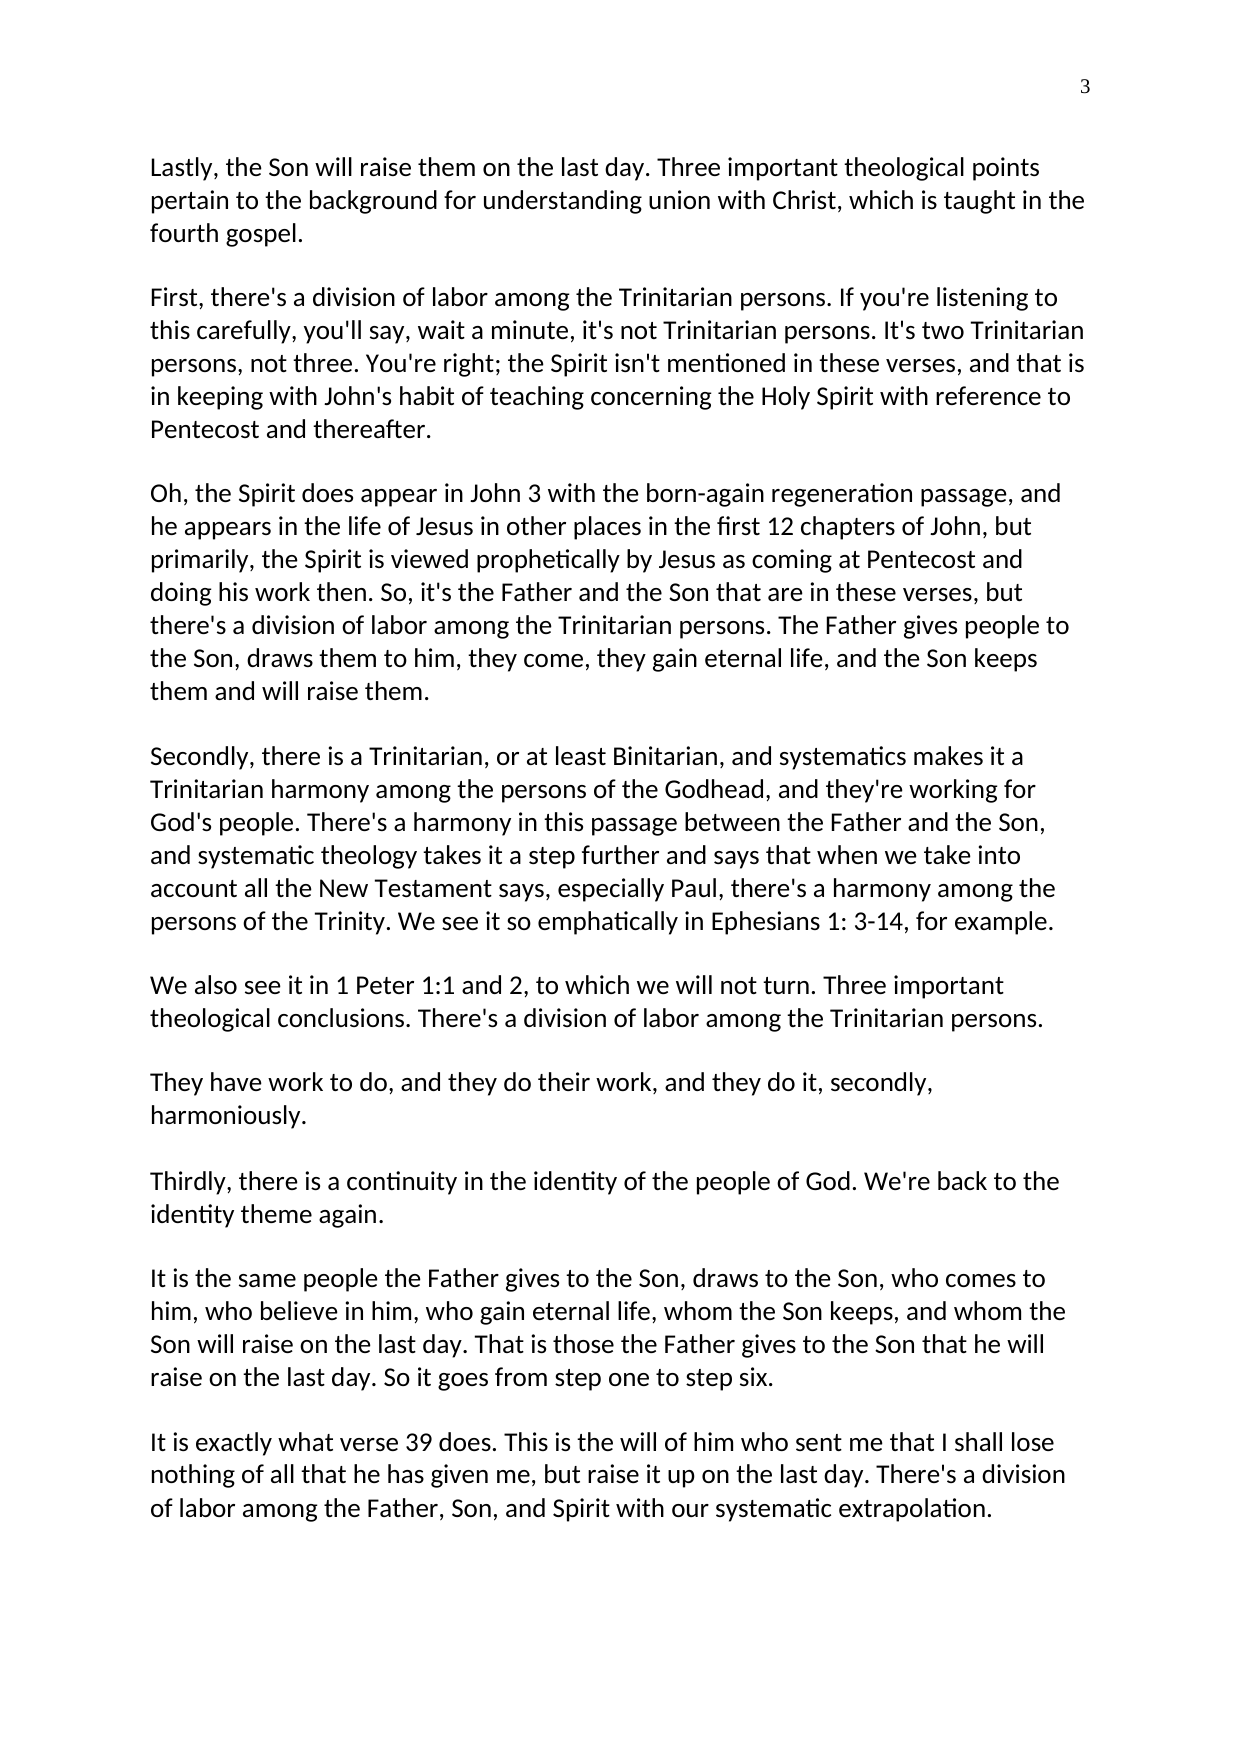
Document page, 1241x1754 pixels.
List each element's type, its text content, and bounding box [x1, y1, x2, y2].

text Oh, the Spirit does appear in John 3 with the born-again regeneration passage, and he appears in the life of Jesus in other places in the first 12 chapters of John, but primarily, the Spirit is viewed prophetically by Jesus as coming at Pentecost and doing his work then. So, it's the Father and the Son that are in these verses, but there's a division of labor among the Trinitarian persons. The Father gives people to the Son, draws them to him, they come, they gain eternal life, and the Son keeps them and will raise them. [150, 476, 1090, 708]
text Secondly, there is a Trinitarian, or at least Binitarian, and systematics makes it a Trinitarian harmony among the persons of the Godhead, and they're working for God's people. There's a harmony in this passage between the Father and the Son, and systematic theology takes it a step further and says that when we take into account all the New Testament says, especially Paul, there's a harmony among the persons of the Trinity. We see it so emphatically in Ephesians 1: 3-14, for example. [150, 739, 1090, 937]
text It is exactly what verse 39 does. This is the will of him who sent me that I shall lose nothing of all that he has given me, but raise it up on the last day. There's a division of labor among the Father, Son, and Spirit with our systematic extrapolation. [150, 1425, 1090, 1524]
text It is the same people the Father gives to the Son, draws to the Son, who comes to him, who believe in him, who gain eternal life, whom the Son keeps, and whom the Son will raise on the last day. That is those the Father gives to the Son that he will raise on the last day. So it goes from step one to step six. [150, 1261, 1090, 1393]
text They have work to do, and they do their work, and they do it, secondly, harmoniously. Thirdly, there is a continuity in the identity of the people of God. We're back to the identity theme again. [150, 1065, 1090, 1230]
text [150, 150, 1090, 249]
text First, there's a division of labor among the Trinitarian persons. If you're listening to this carefully, you'll say, wait a minute, it's not Trinitarian persons. It's two Trinitarian persons, not three. You're right; the Spirit isn't mentioned in these verses, and that is in keeping with John's habit of teaching concerning the Holy Spirit with reference to Pentecost and thereafter. [150, 280, 1090, 445]
text We also see it in 1 Peter 1:1 and 2, to which we will not turn. Three important theological conclusions. There's a division of labor among the Trinitarian persons. [150, 968, 1090, 1034]
